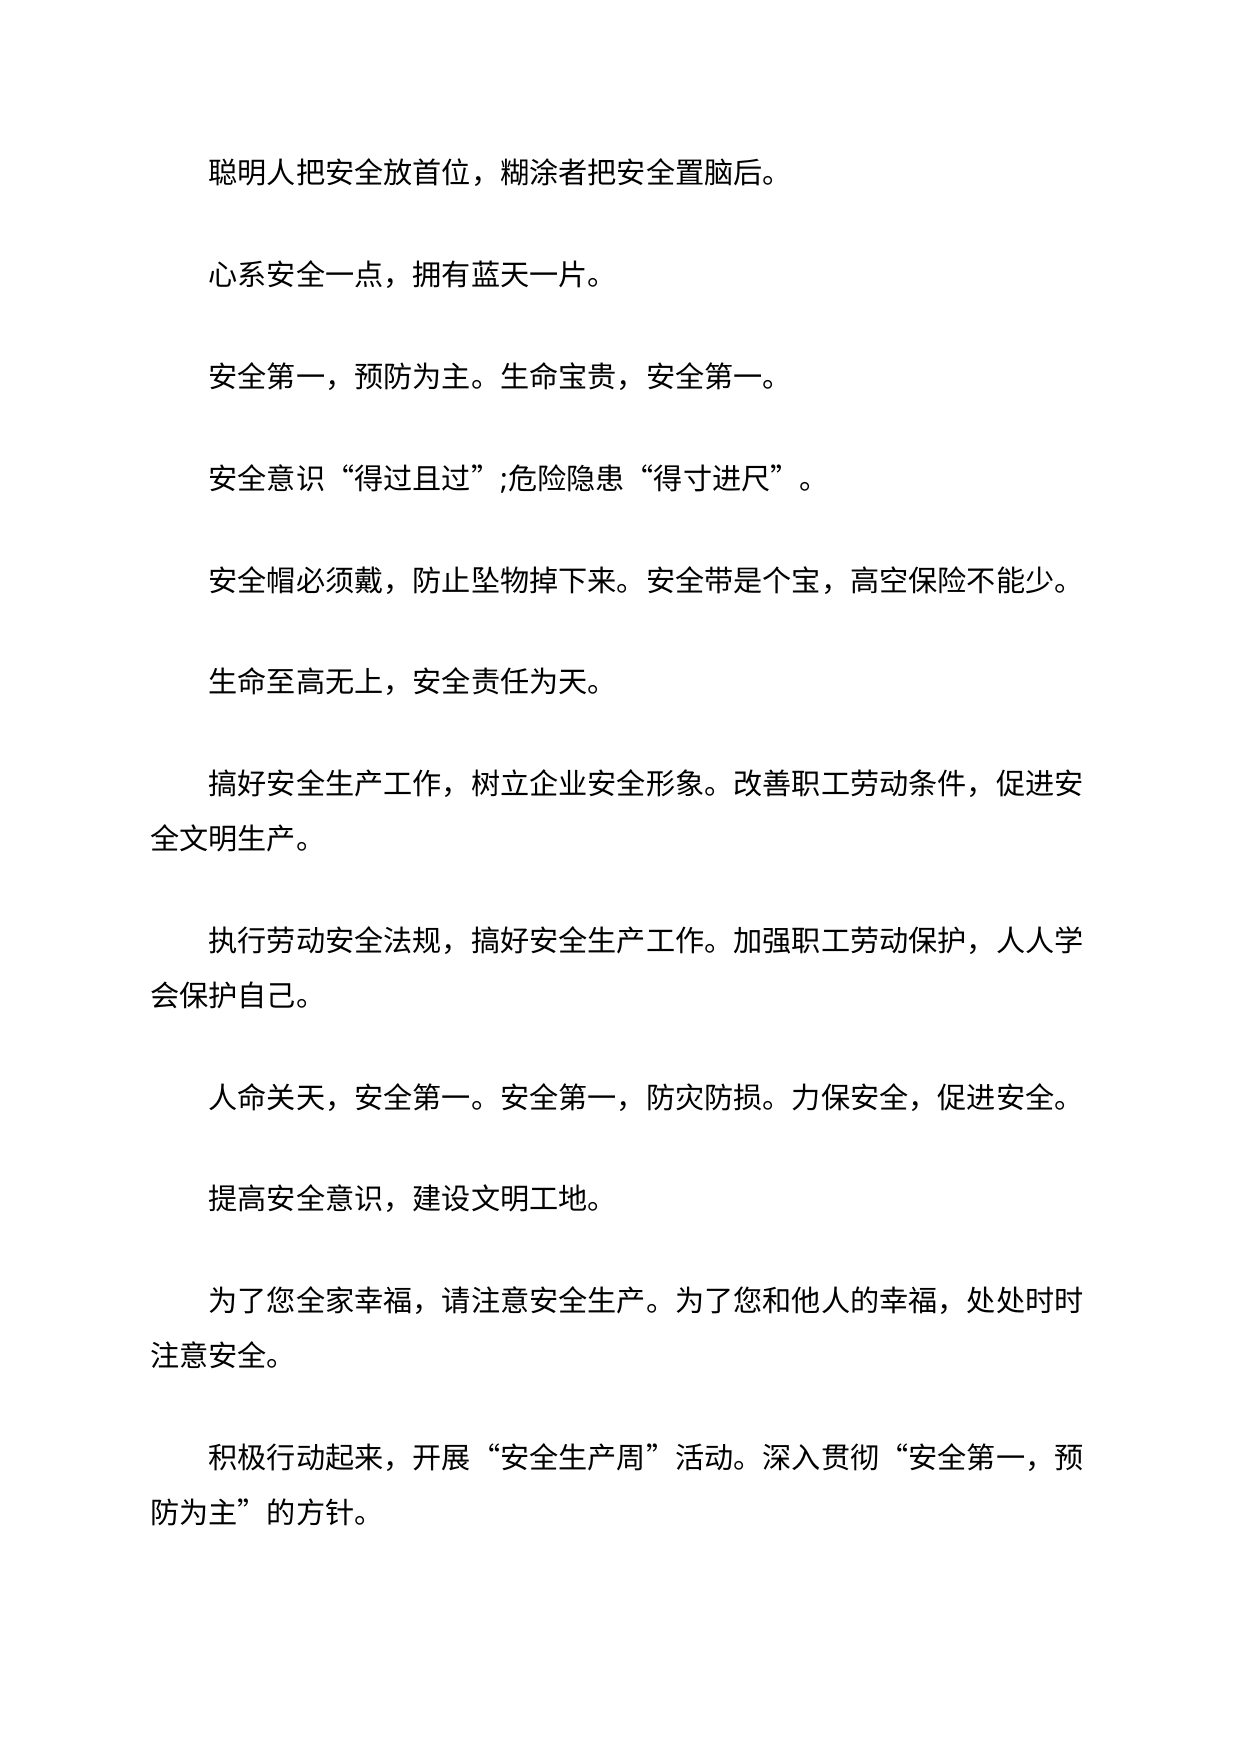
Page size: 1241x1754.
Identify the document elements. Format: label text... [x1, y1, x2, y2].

text 安全第一，预防为主。生命宝贵，安全第一。 [150, 353, 1090, 396]
text 心系安全一点，拥有蓝天一片。 [150, 252, 1090, 294]
text 安全意识“得过且过”;危险隐患“得寸进尺”。 [150, 455, 1090, 498]
text 为了您全家幸福，请注意安全生产。为了您和他人的幸福，处处时时注意安全。 [150, 1278, 1090, 1375]
text 提高安全意识，建设文明工地。 [150, 1176, 1090, 1218]
text 人命关天，安全第一。安全第一，防灾防损。力保安全，促进安全。 [150, 1074, 1090, 1116]
text 积极行动起来，开展“安全生产周”活动。深入贯彻“安全第一，预防为主”的方针。 [150, 1434, 1090, 1532]
text 执行劳动安全法规，搞好安全生产工作。加强职工劳动保护，人人学会保护自己。 [150, 917, 1090, 1015]
text 聪明人把安全放首位，糊涂者把安全置脑后。 [150, 150, 1090, 192]
text 安全帽必须戴，防止坠物掉下来。安全带是个宝，高空保险不能少。 [150, 557, 1090, 599]
text 生命至高无上，安全责任为天。 [150, 659, 1090, 701]
text 搞好安全生产工作，树立企业安全形象。改善职工劳动条件，促进安全文明生产。 [150, 761, 1090, 858]
